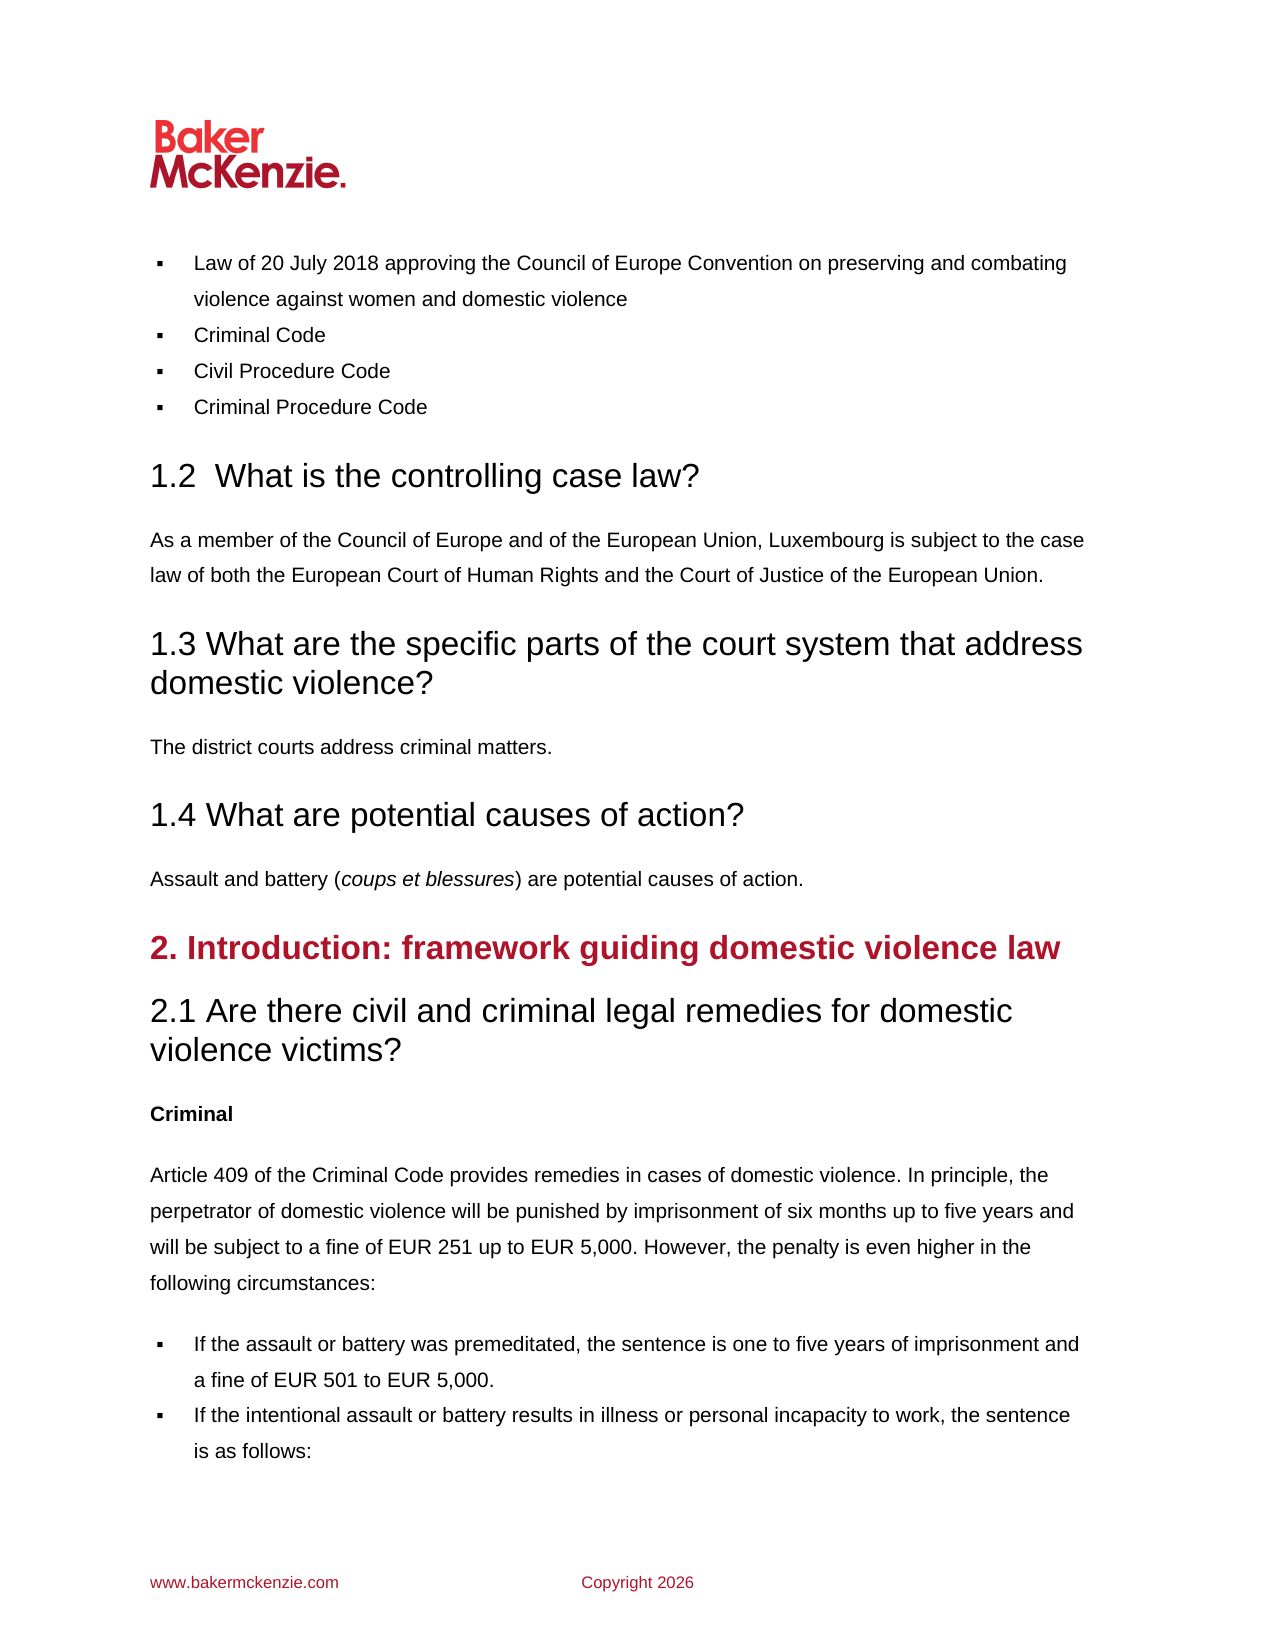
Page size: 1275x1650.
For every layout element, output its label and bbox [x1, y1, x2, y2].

picture [150, 120, 346, 189]
